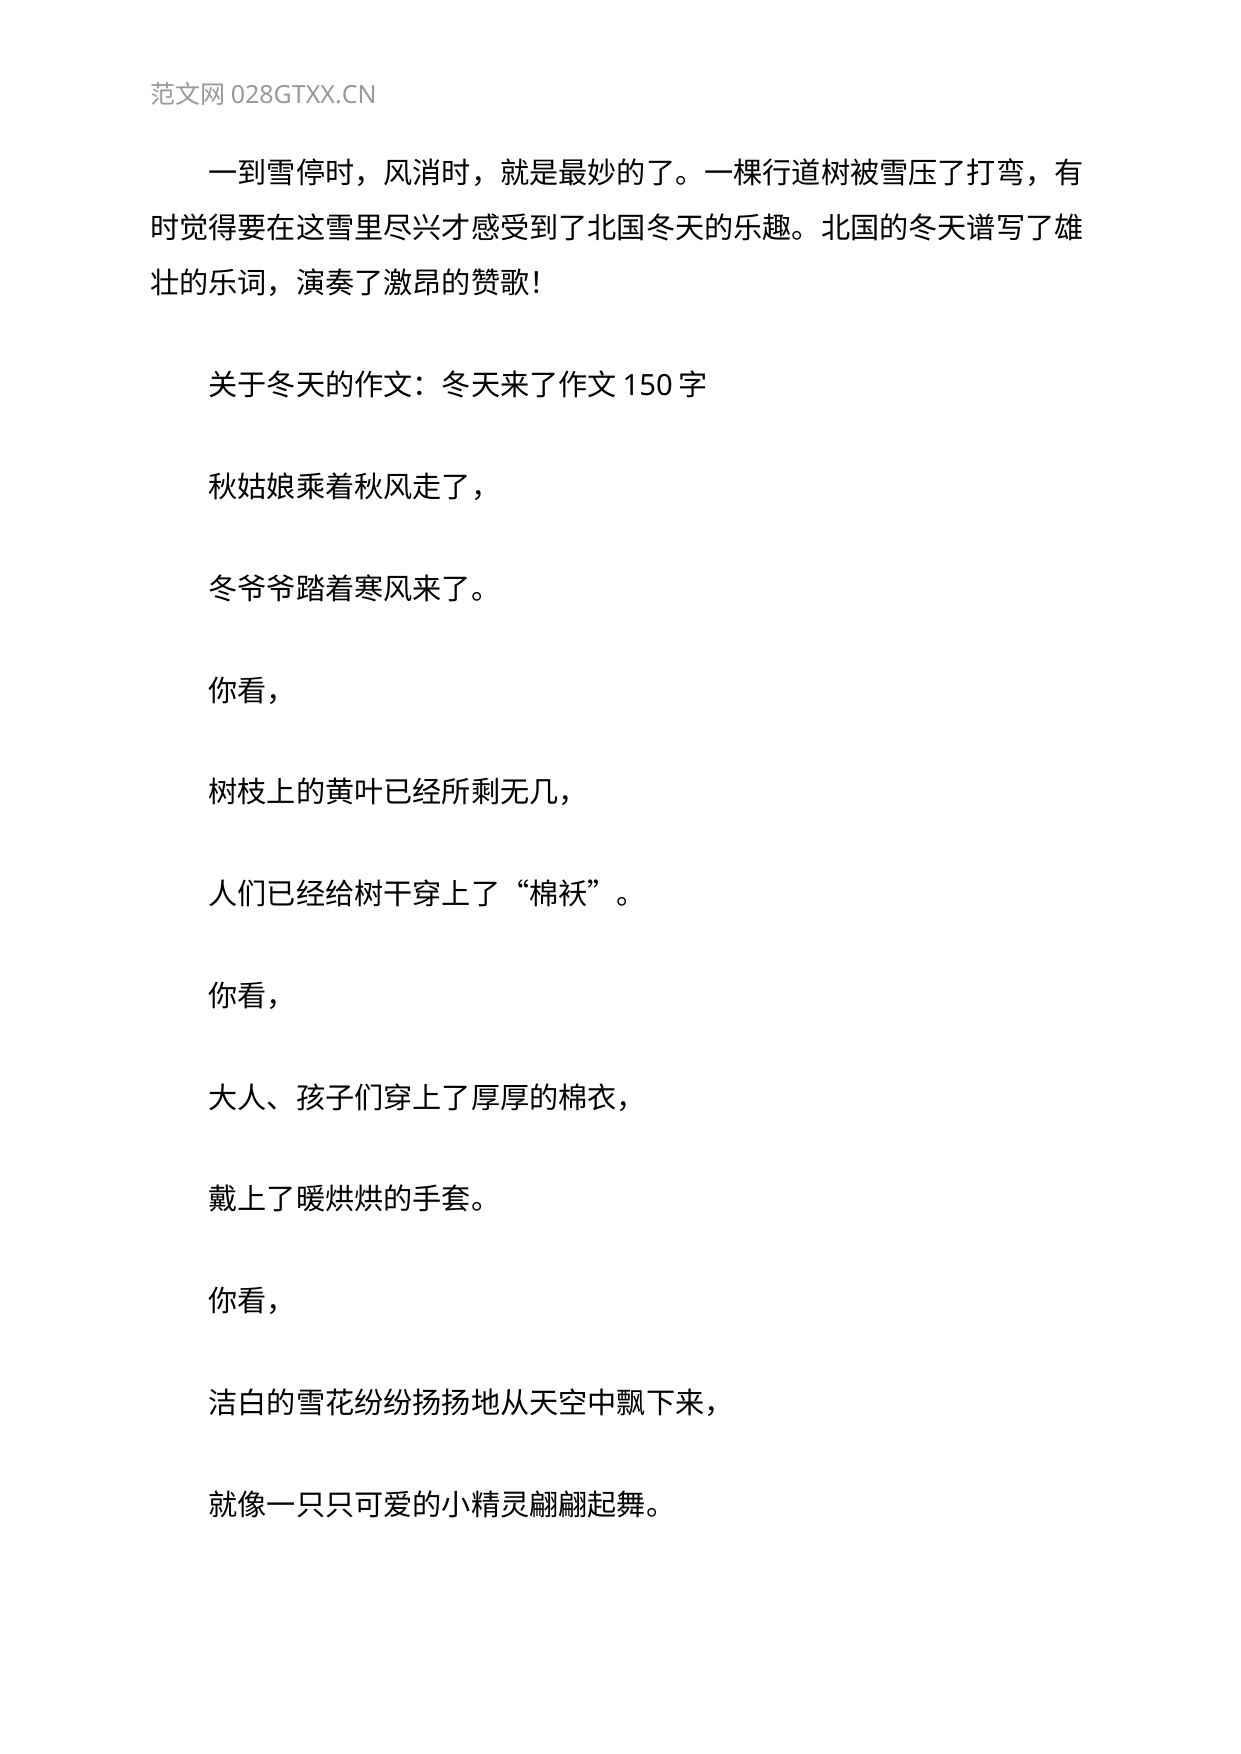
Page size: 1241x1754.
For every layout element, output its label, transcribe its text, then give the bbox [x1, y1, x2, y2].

text 你看， [150, 667, 1090, 709]
text 你看， [150, 1278, 1090, 1320]
text 就像一只只可爱的小精灵翩翩起舞。 [150, 1481, 1090, 1523]
text 一到雪停时，风消时，就是最妙的了。一棵行道树被雪压了打弯，有时觉得要在这雪里尽兴才感受到了北国冬天的乐趣。北国的冬天谱写了雄壮的乐词，演奏了激昂的赞歌！ [150, 150, 1090, 302]
text 秋姑娘乘着秋风走了， [150, 463, 1090, 506]
text 冬爷爷踏着寒风来了。 [150, 565, 1090, 608]
text 洁白的雪花纷纷扬扬地从天空中飘下来， [150, 1379, 1090, 1422]
text 大人、孩子们穿上了厚厚的棉衣， [150, 1074, 1090, 1116]
text 戴上了暖烘烘的手套。 [150, 1176, 1090, 1218]
text 你看， [150, 972, 1090, 1015]
text 人们已经给树干穿上了“棉袄”。 [150, 871, 1090, 913]
text 关于冬天的作文：冬天来了作文150字 [150, 362, 1090, 404]
text 树枝上的黄叶已经所剩无几， [150, 769, 1090, 811]
